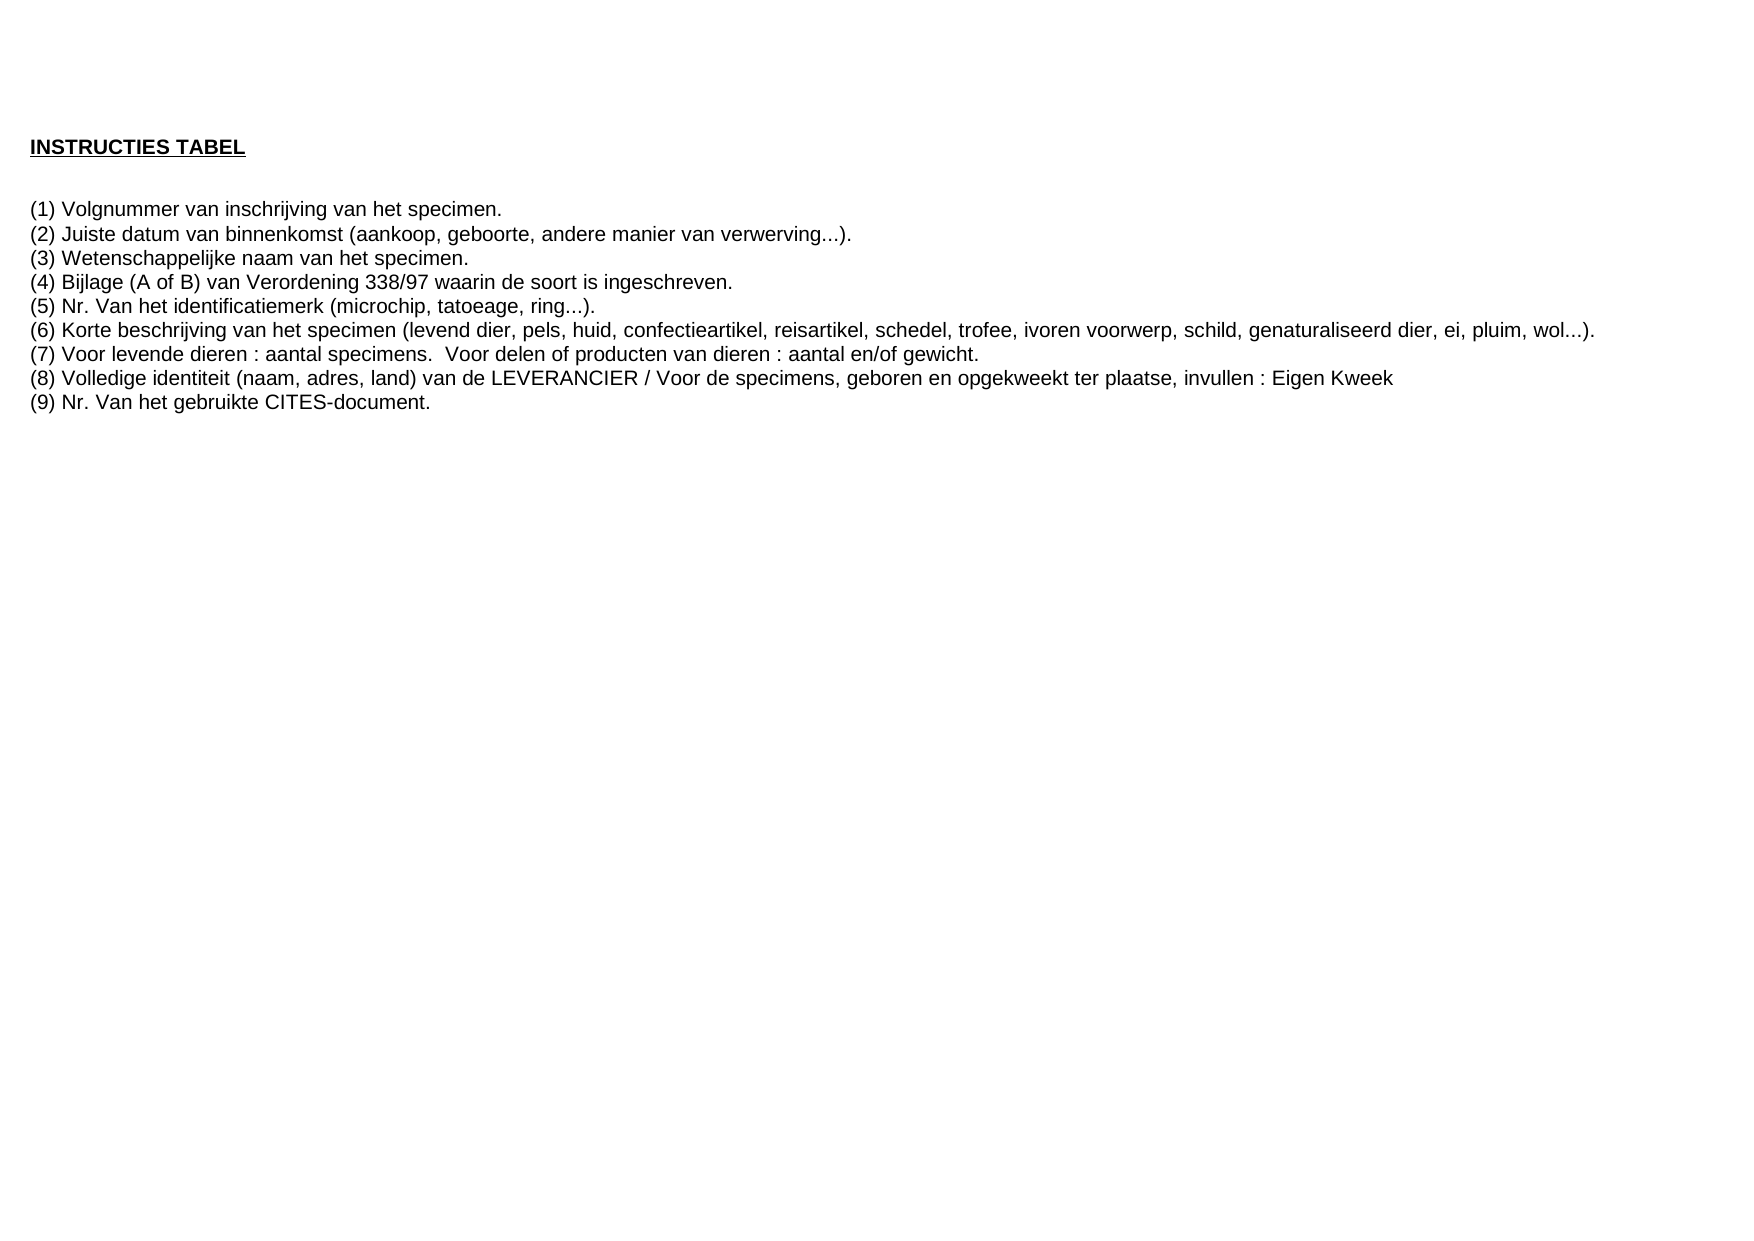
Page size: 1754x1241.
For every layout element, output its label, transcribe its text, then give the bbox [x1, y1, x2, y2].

text (5) Nr. Van het identificatiemerk (microchip, tatoeage, ring...). [30, 294, 1709, 318]
text (7) Voor levende dieren : aantal specimens. Voor delen of producten van dieren : aantal en/of gewicht. [30, 342, 1709, 366]
text (3) Wetenschappelijke naam van het specimen. [30, 246, 1709, 269]
text (9) Nr. Van het gebruikte CITES-document. [30, 390, 1709, 414]
text (2) Juiste datum van binnenkomst (aankoop, geboorte, andere manier van verwerving...). [30, 221, 1709, 246]
text (6) Korte beschrijving van het specimen (levend dier, pels, huid, confectieartikel, reisartikel, schedel, trofee, ivoren voorwerp, schild, genaturaliseerd dier, ei, pluim, wol...). [30, 318, 1709, 342]
text (8) Volledige identiteit (naam, adres, land) van de LEVERANCIER / Voor de specimens, geboren en opgekweekt ter plaatse, invullen : Eigen Kweek [30, 366, 1709, 390]
text (1) Volgnummer van inschrijving van het specimen. [30, 197, 1709, 221]
text (4) Bijlage (A of B) van Verordening 338/97 waarin de soort is ingeschreven. [30, 269, 1709, 294]
text INSTRUCTIES TABEL [30, 135, 1709, 159]
